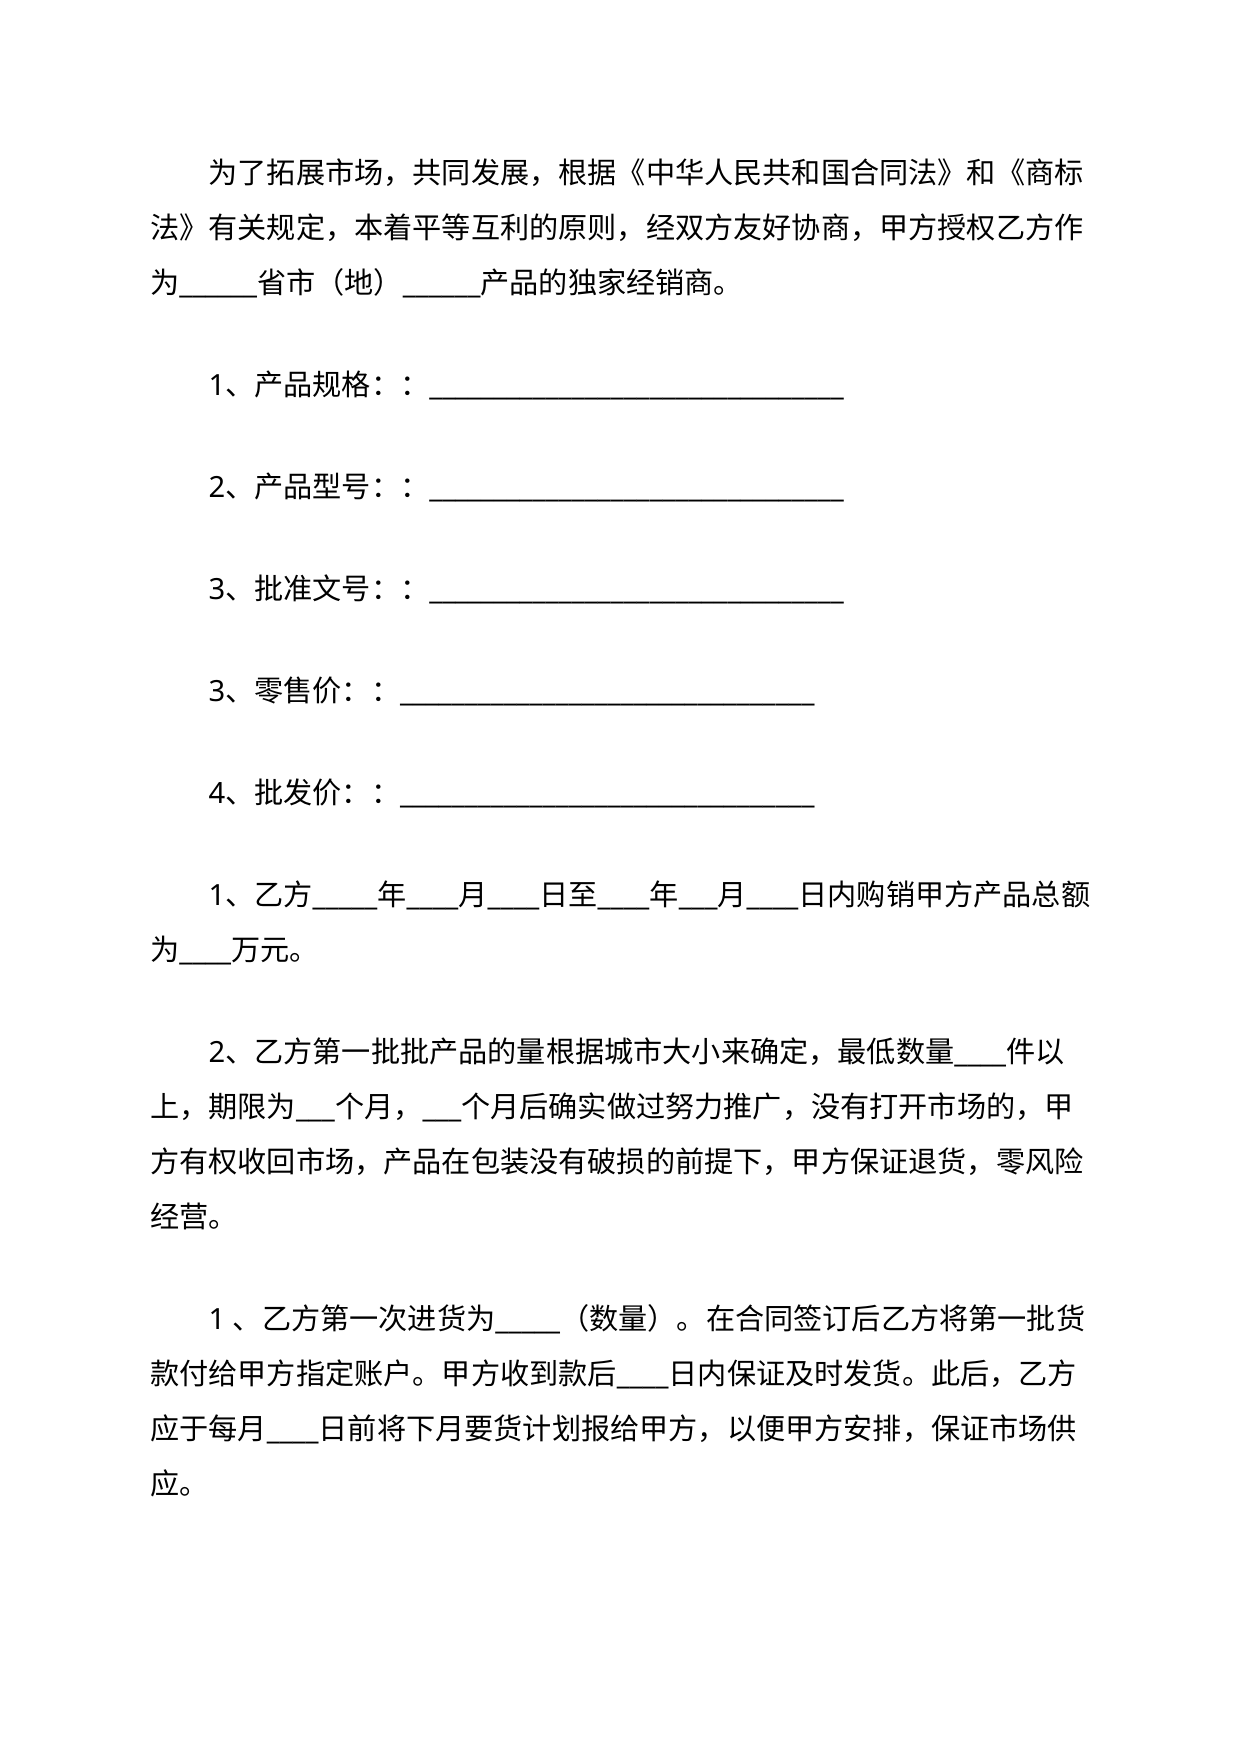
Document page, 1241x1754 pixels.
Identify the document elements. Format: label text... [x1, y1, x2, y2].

text 2、产品型号：：________________________________ [150, 464, 1090, 506]
text 为了拓展市场，共同发展，根据《中华人民共和国合同法》和《商标法》有关规定，本着平等互利的原则，经双方友好协商，甲方授权乙方作为______省市（地）______产品的独家经销商。 [150, 150, 1090, 302]
text 3、批准文号：：________________________________ [150, 566, 1090, 608]
text 4、批发价：：________________________________ [150, 770, 1090, 812]
text 1、乙方_____年____月____日至____年___月____日内购销甲方产品总额为____万元。 [150, 872, 1090, 969]
text 2、乙方第一批批产品的量根据城市大小来确定，最低数量____件以上，期限为___个月，___个月后确实做过努力推广，没有打开市场的，甲方有权收回市场，产品在包装没有破损的前提下，甲方保证退货，零风险经营。 [150, 1029, 1090, 1236]
text 3、零售价：：________________________________ [150, 668, 1090, 710]
text 1、产品规格：：________________________________ [150, 362, 1090, 404]
text 1 、乙方第一次进货为_____（数量）。在合同签订后乙方将第一批货款付给甲方指定账户。甲方收到款后____日内保证及时发货。此后，乙方应于每月____日前将下月要货计划报给甲方，以便甲方安排，保证市场供应。 [150, 1295, 1090, 1503]
